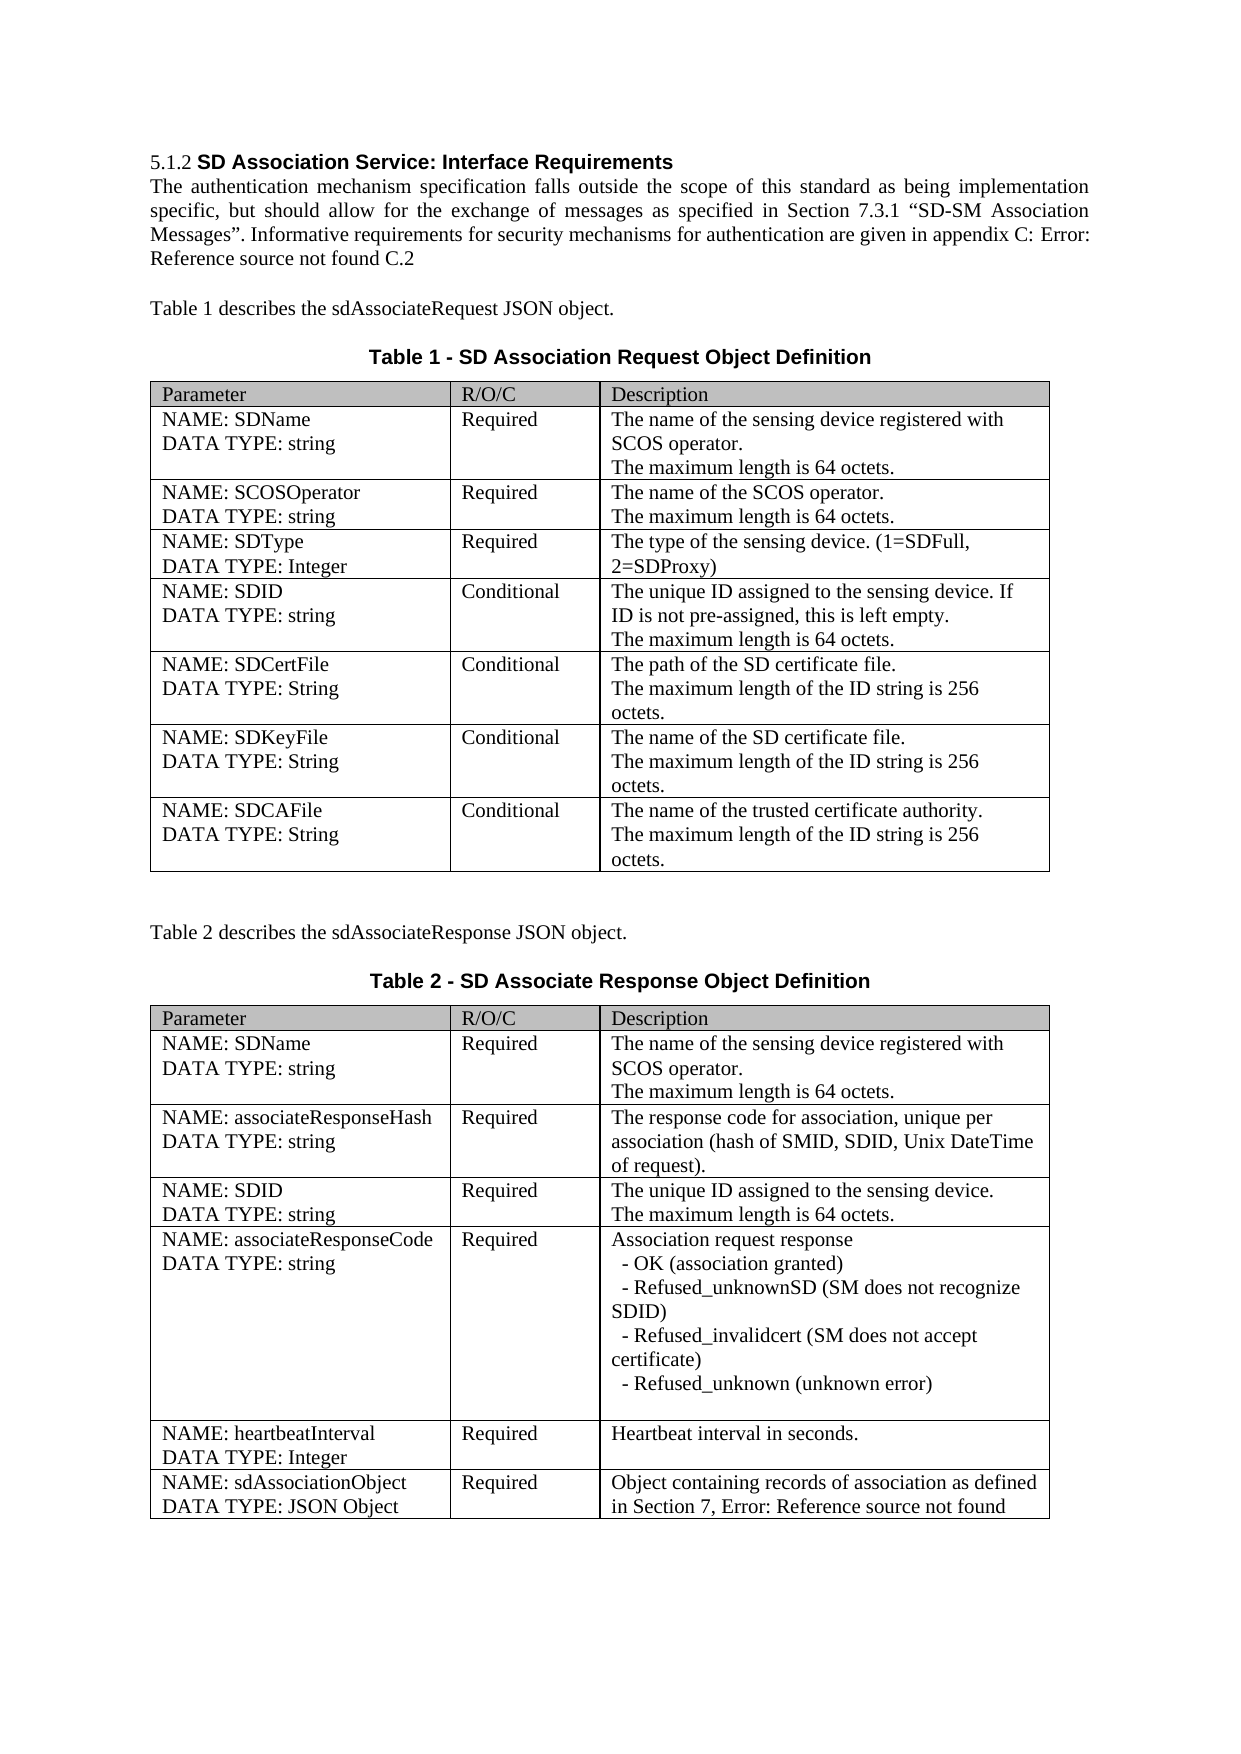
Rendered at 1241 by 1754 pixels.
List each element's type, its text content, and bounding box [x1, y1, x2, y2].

table_cell NAME: SDCertFile DATA TYPE: String [151, 652, 450, 724]
table_cell Conditional [451, 652, 599, 724]
table_cell NAME: SDID DATA TYPE: string [151, 1178, 450, 1226]
table_cell The response code for association, unique per association (hash of SMID, SDID, Unix DateTime of request). [601, 1105, 1049, 1177]
table_cell NAME: SDName DATA TYPE: string [151, 1031, 450, 1103]
table_cell NAME: sdAssociationObject DATA TYPE: JSON Object [151, 1470, 450, 1518]
list Table 2 - SD Associate Response Object Definition [150, 969, 1090, 993]
text Table 2 describes the sdAssociateResponse JSON object. [150, 920, 1090, 944]
table_cell Required [451, 1105, 599, 1177]
table_cell Required [451, 1470, 599, 1518]
table_cell Required [451, 1178, 599, 1226]
list SD Association Service: Interface Requirements [150, 150, 1090, 174]
table_cell NAME: SDKeyFile DATA TYPE: String [151, 725, 450, 797]
table_cell NAME: associateResponseCode DATA TYPE: string [151, 1227, 450, 1419]
table_header R/O/C [451, 1006, 599, 1030]
text Table 1 describes the sdAssociateRequest JSON object. [150, 295, 1090, 319]
list Table 1 - SD Association Request Object Definition [150, 344, 1090, 368]
table_header Description [601, 382, 1049, 406]
table_cell NAME: SDCAFile DATA TYPE: String [151, 798, 450, 871]
table_cell Required [451, 530, 599, 578]
table_cell The path of the SD certificate file. The maximum length of the ID string is 256 octets. [601, 652, 1049, 724]
table_cell The name of the SD certificate file. The maximum length of the ID string is 256 octets. [601, 725, 1049, 797]
table_cell The name of the sensing device registered with SCOS operator. The maximum length is 64 octets. [601, 1031, 1049, 1103]
table_cell Conditional [451, 798, 599, 871]
table_cell NAME: SDID DATA TYPE: string [151, 579, 450, 651]
table_header Parameter [151, 1006, 450, 1030]
table_header Parameter [151, 382, 450, 406]
table_cell Required [451, 1227, 599, 1419]
table_cell Heartbeat interval in seconds. [601, 1421, 1049, 1469]
table_header Description [601, 1006, 1049, 1030]
table_cell NAME: SDType DATA TYPE: Integer [151, 530, 450, 578]
table_cell The name of the SCOS operator. The maximum length is 64 octets. [601, 480, 1049, 528]
table_cell NAME: associateResponseHash DATA TYPE: string [151, 1105, 450, 1177]
table_cell The type of the sensing device. (1=SDFull, 2=SDProxy) [601, 530, 1049, 578]
table_cell NAME: SCOSOperator DATA TYPE: string [151, 480, 450, 528]
table_cell The name of the sensing device registered with SCOS operator. The maximum length is 64 octets. [601, 407, 1049, 479]
table_cell The unique ID assigned to the sensing device. The maximum length is 64 octets. [601, 1178, 1049, 1226]
table_cell Required [451, 1421, 599, 1469]
table_cell Conditional [451, 579, 599, 651]
table_cell The name of the trusted certificate authority. The maximum length of the ID string is 256 octets. [601, 798, 1049, 871]
table_cell NAME: heartbeatInterval DATA TYPE: Integer [151, 1421, 450, 1469]
table_cell Required [451, 1031, 599, 1103]
table_cell Association request response - OK (association granted) - Refused_unknownSD (SM does not recognize SDID) - Refused_invalidcert (SM does not accept certificate) - Refused_unknown (unknown error) [601, 1227, 1049, 1419]
table_cell Required [451, 480, 599, 528]
table_cell The unique ID assigned to the sensing device. If ID is not pre-assigned, this is left empty. The maximum length is 64 octets. [601, 579, 1049, 651]
table_cell Required [451, 407, 599, 479]
table_cell Conditional [451, 725, 599, 797]
table_cell NAME: SDName DATA TYPE: string [151, 407, 450, 479]
table_header R/O/C [451, 382, 599, 406]
